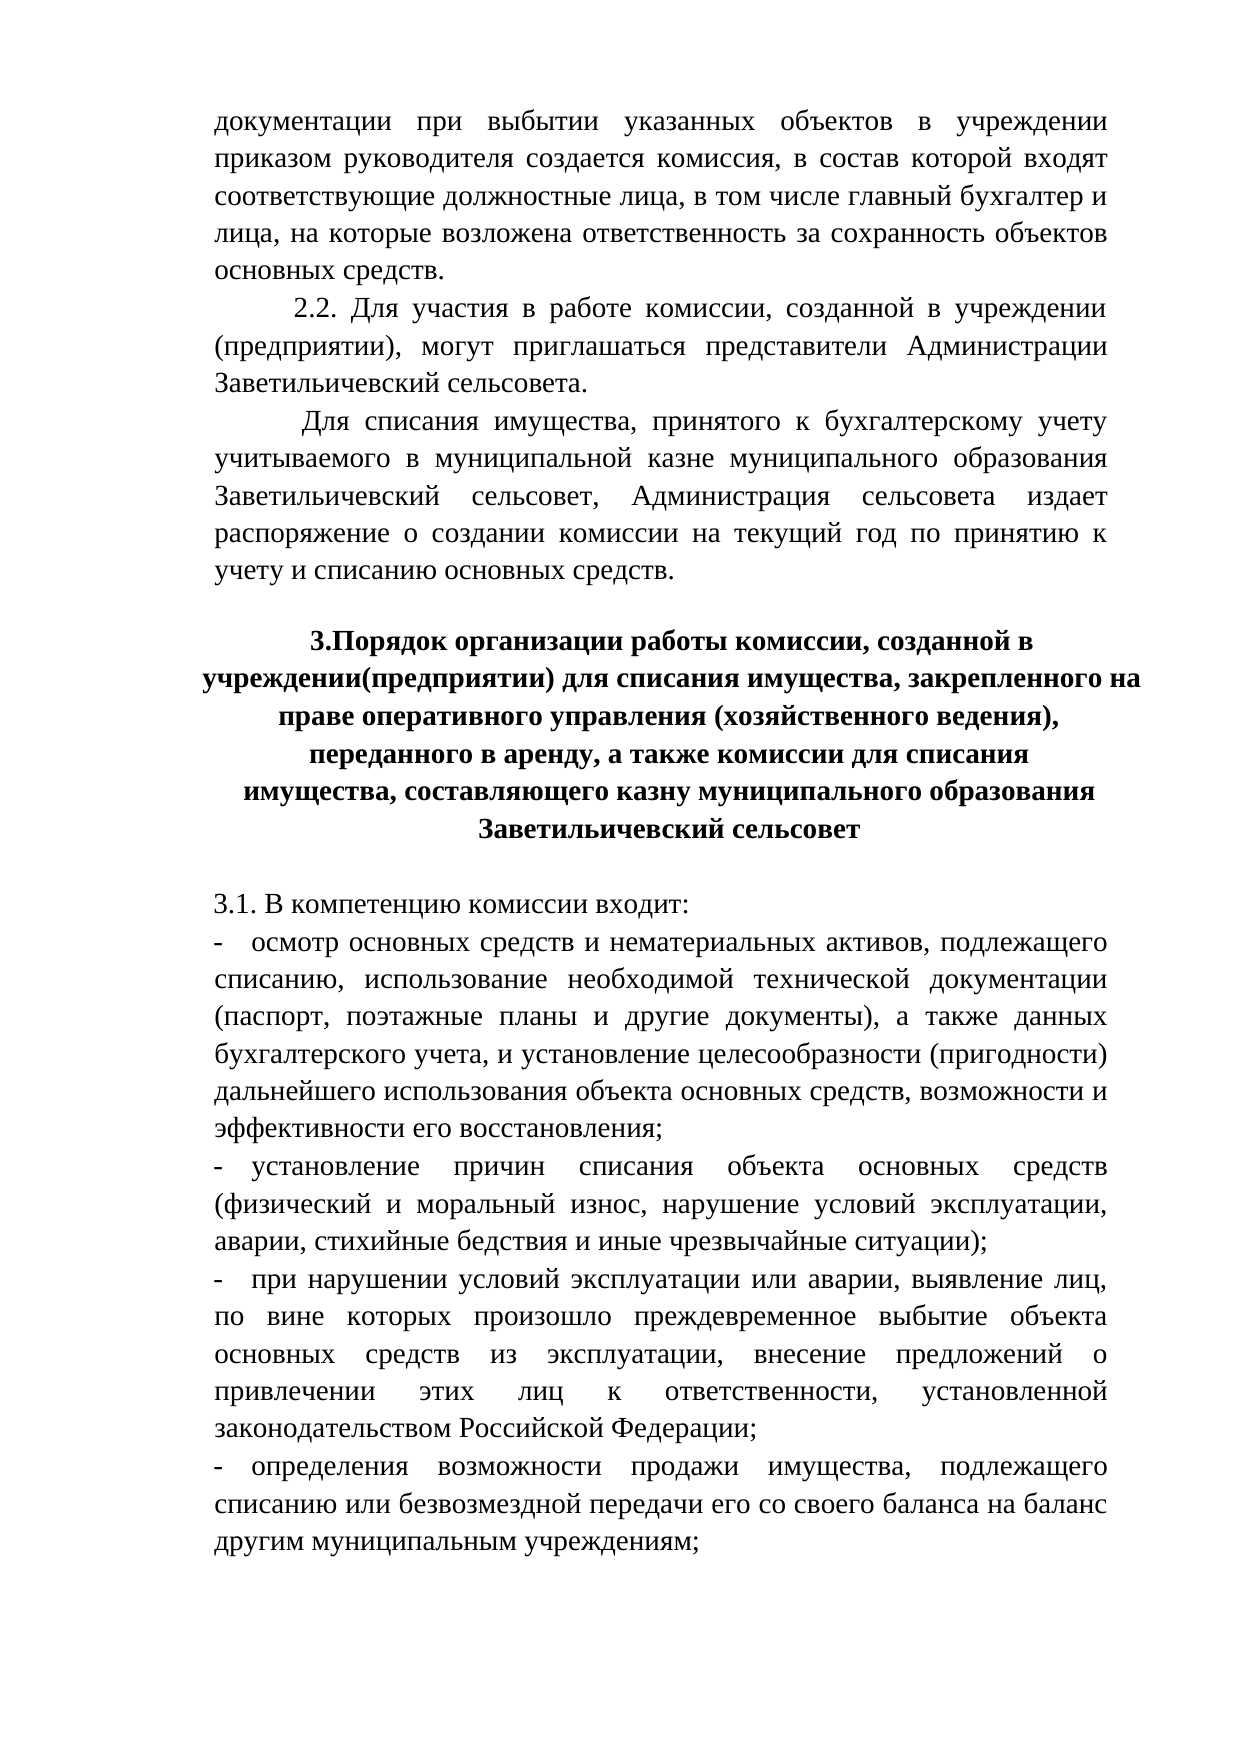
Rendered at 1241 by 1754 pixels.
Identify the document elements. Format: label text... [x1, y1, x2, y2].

list определения возможности продажи имущества, подлежащего списанию или безвозмездной передачи его со своего баланса на баланс другим муниципальным учреждениям; [213, 1448, 1108, 1556]
text 3.1. В компетенцию комиссии входит: [213, 886, 1108, 919]
list при нарушении условий эксплуатации или аварии, выявление лиц, по вине которых произошло преждевременное выбытие объекта основных средств из эксплуатации, внесение предложений о привлечении этих лиц к ответственности, установленной законодательством Российской Федерации; [213, 1261, 1108, 1444]
list осмотр основных средств и нематериальных активов, подлежащего списанию, использование необходимой технической документации (паспорт, поэтажные планы и другие документы), а также данных бухгалтерского учета, и установление целесообразности (пригодности) дальнейшего использования объекта основных средств, возможности и эффективности его восстановления; [213, 924, 1108, 1144]
text 2.2. Для участия в работе комиссии, созданной в учреждении (предприятии), могут приглашаться представители Администрации Заветильичевский сельсовета. [213, 291, 1108, 398]
list установление причин списания объекта основных средств (физический и моральный износ, нарушение условий эксплуатации, аварии, стихийные бедствия и иные чрезвычайные ситуации); [213, 1148, 1108, 1256]
text праве оперативного управления (хозяйственного ведения), переданного в аренду, а также комиссии для списания имущества, составляющего казну муниципального образования Заветильичевский сельсовет [228, 698, 1109, 844]
text 3.Порядок организации работы комиссии, созданной в учреждении(предприятии) для списания имущества, закрепленного на [177, 623, 1166, 694]
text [213, 103, 1108, 286]
text Для списания имущества, принятого к бухгалтерскому учету учитываемого в муниципальной казне муниципального образования Заветильичевский сельсовет, Администрация сельсовета издает распоряжение о создании комиссии на текущий год по принятию к учету и списанию основных средств. [213, 403, 1108, 586]
